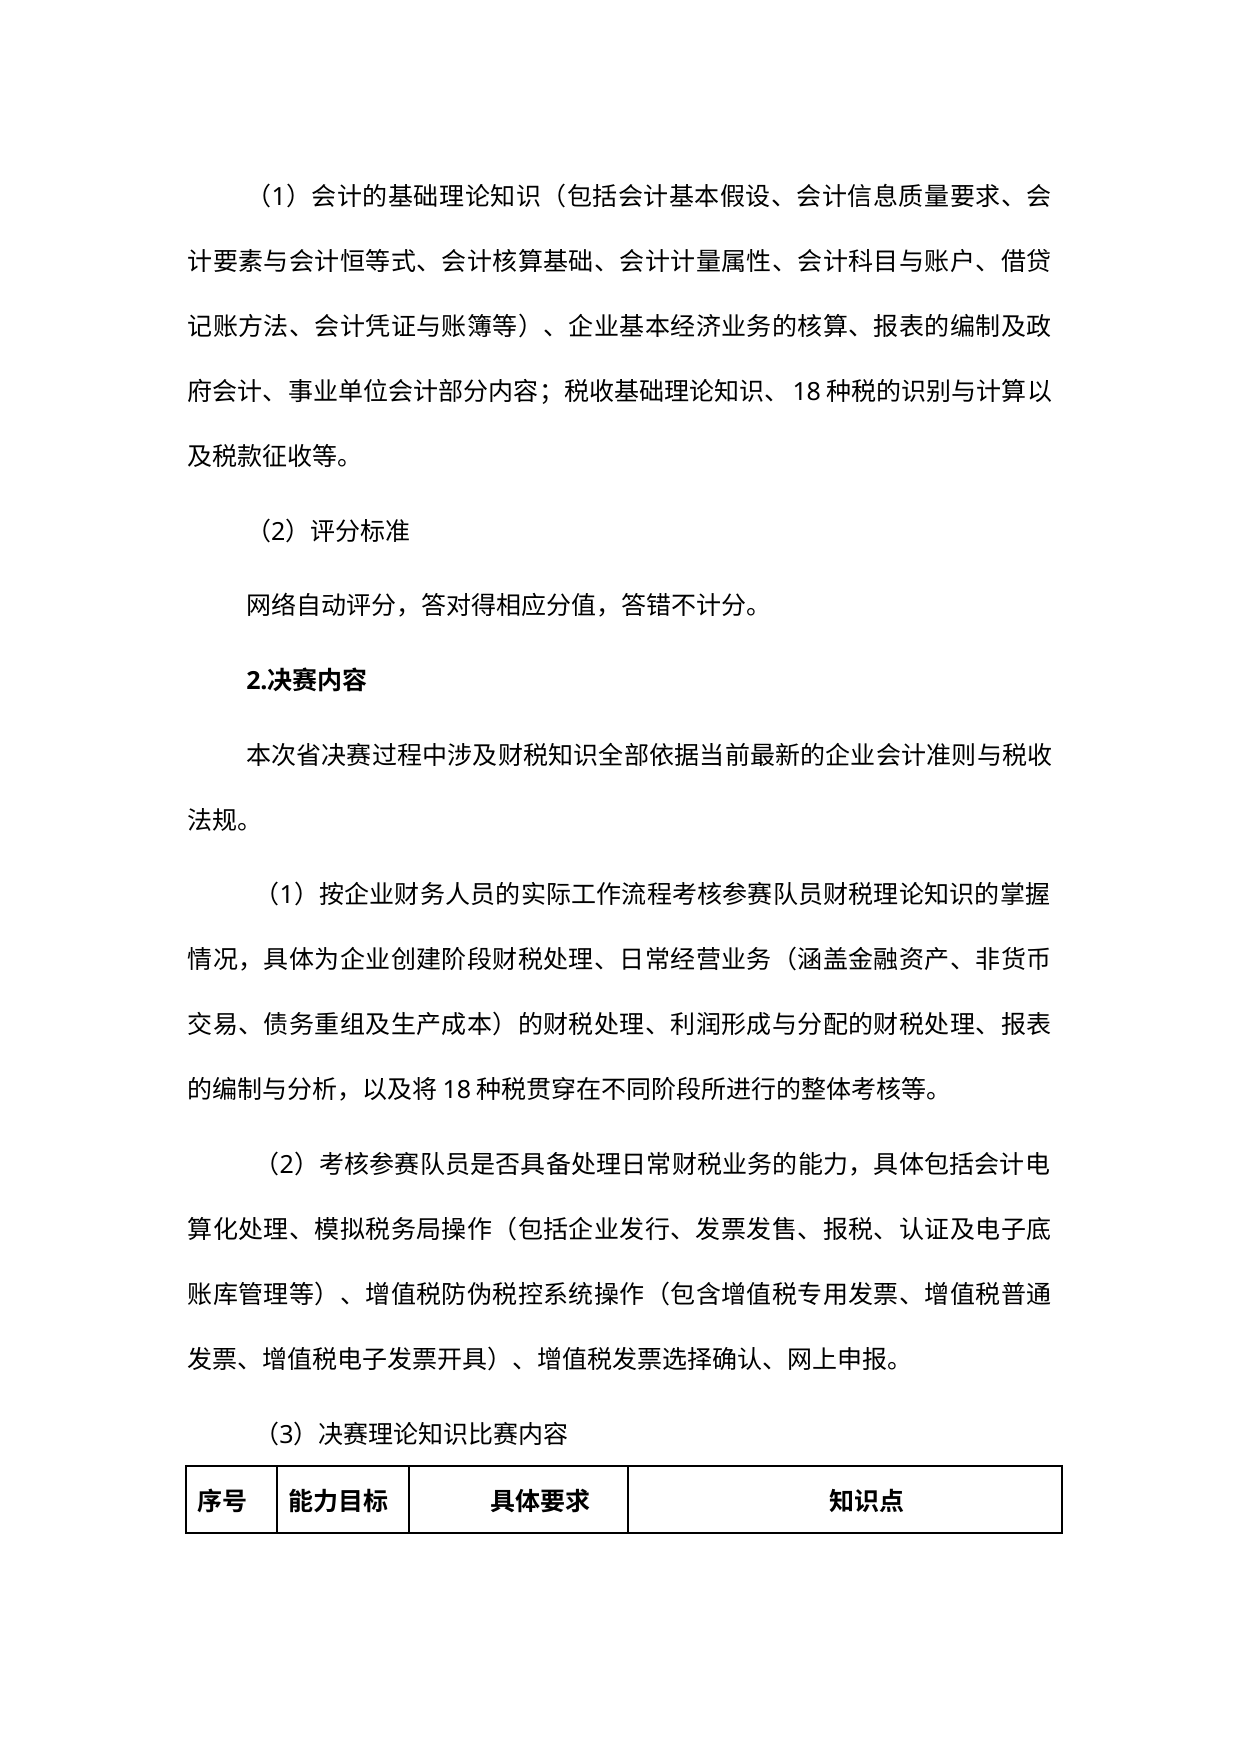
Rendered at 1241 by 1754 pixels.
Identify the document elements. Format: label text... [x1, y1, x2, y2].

text （3）决赛理论知识比赛内容 [187, 1400, 1053, 1465]
text （2）考核参赛队员是否具备处理日常财税业务的能力，具体包括会计电算化处理、模拟税务局操作（包括企业发行、发票发售、报税、认证及电子底账库管理等）、增值税防伪税控系统操作（包含增值税专用发票、增值税普通发票、增值税电子发票开具）、增值税发票选择确认、网上申报。 [187, 1130, 1053, 1390]
table_header 知识点 [629, 1467, 1061, 1532]
text （1）会计的基础理论知识（包括会计基本假设、会计信息质量要求、会计要素与会计恒等式、会计核算基础、会计计量属性、会计科目与账户、借贷记账方法、会计凭证与账簿等）、企业基本经济业务的核算、报表的编制及政府会计、事业单位会计部分内容；税收基础理论知识、18种税的识别与计算以及税款征收等。 [187, 162, 1053, 487]
text 2.决赛内容 [187, 646, 1053, 711]
table_header 具体要求 [410, 1467, 627, 1532]
table_header 序号 [187, 1467, 276, 1532]
text 本次省决赛过程中涉及财税知识全部依据当前最新的企业会计准则与税收法规。 [187, 721, 1053, 851]
text （1）按企业财务人员的实际工作流程考核参赛队员财税理论知识的掌握情况，具体为企业创建阶段财税处理、日常经营业务（涵盖金融资产、非货币交易、债务重组及生产成本）的财税处理、利润形成与分配的财税处理、报表的编制与分析，以及将18种税贯穿在不同阶段所进行的整体考核等。 [187, 860, 1053, 1120]
text 网络自动评分，答对得相应分值，答错不计分。 [187, 571, 1053, 636]
table_header 能力目标 [278, 1467, 408, 1532]
text （2）评分标准 [187, 497, 1053, 562]
